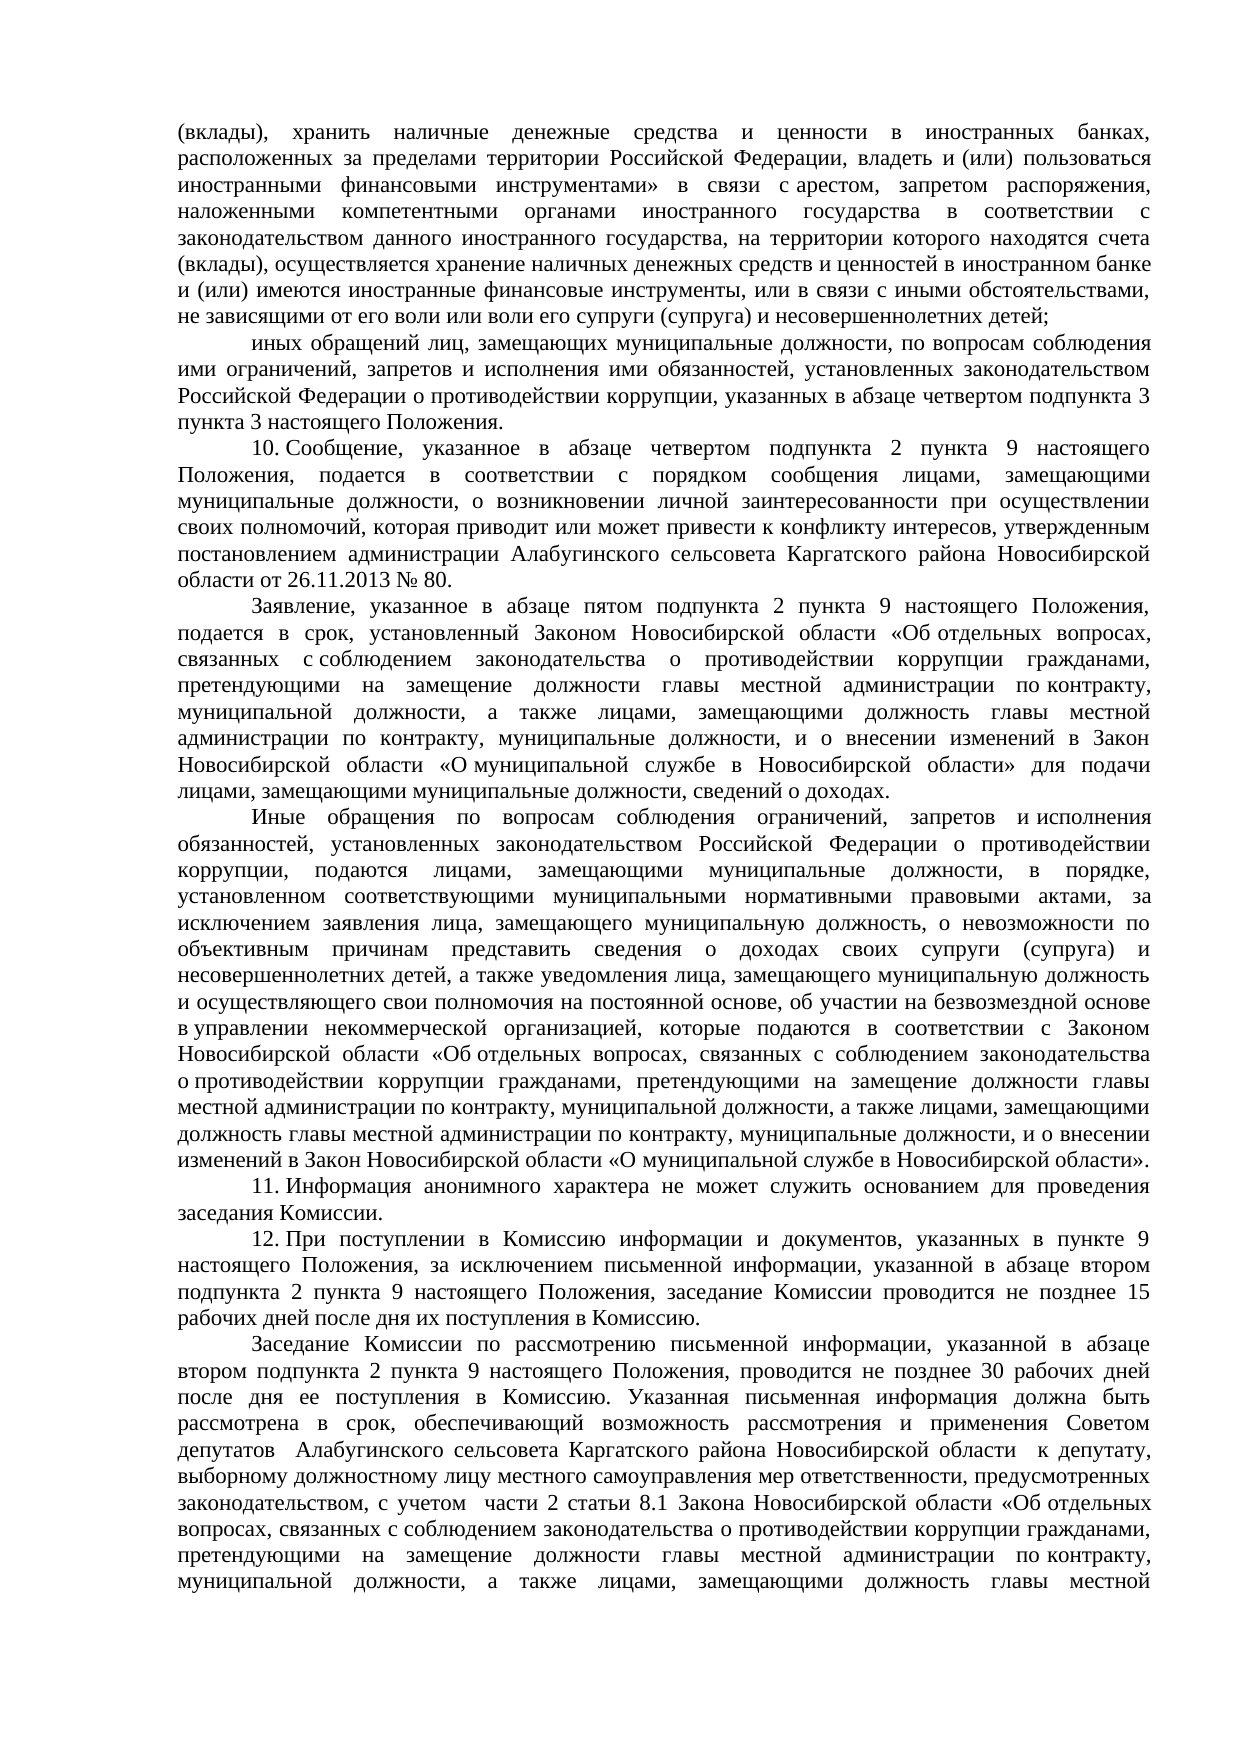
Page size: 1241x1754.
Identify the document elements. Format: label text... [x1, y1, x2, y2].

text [177, 118, 1152, 329]
text 11. Информация анонимного характера не может служить основанием для проведения заседания Комиссии. [177, 1172, 1152, 1225]
text Иные обращения по вопросам соблюдения ограничений, запретов и исполнения обязанностей, установленных законодательством Российской Федерации о противодействии коррупции, подаются лицами, замещающими муниципальные должности, в порядке, установленном соответствующими муниципальными нормативными правовыми актами, за исключением заявления лица, замещающего муниципальную должность, о невозможности по объективным причинам представить сведения о доходах своих супруги (супруга) и несовершеннолетних детей, а также уведомления лица, замещающего муниципальную должность и осуществляющего свои полномочия на постоянной основе, об участии на безвозмездной основе в управлении некоммерческой организацией, которые подаются в соответствии с Законом Новосибирской области «Об отдельных вопросах, связанных с соблюдением законодательства о противодействии коррупции гражданами, претендующими на замещение должности главы местной администрации по контракту, муниципальной должности, а также лицами, замещающими должность главы местной администрации по контракту, муниципальные должности, и о внесении изменений в Закон Новосибирской области «О муниципальной службе в Новосибирской области». [177, 803, 1152, 1172]
text иных обращений лиц, замещающих муниципальные должности, по вопросам соблюдения ими ограничений, запретов и исполнения ими обязанностей, установленных законодательством Российской Федерации о противодействии коррупции, указанных в абзаце четвертом подпункта 3 пункта 3 настоящего Положения. [177, 329, 1152, 434]
text 10. Сообщение, указанное в абзаце четвертом подпункта 2 пункта 9 настоящего Положения, подается в соответствии с порядком сообщения лицами, замещающими муниципальные должности, о возникновении личной заинтересованности при осуществлении своих полномочий, которая приводит или может привести к конфликту интересов, утвержденным постановлением администрации Алабугинского сельсовета Каргатского района Новосибирской области от 26.11.2013 № 80. [177, 434, 1152, 592]
text 12. При поступлении в Комиссию информации и документов, указанных в пункте 9 настоящего Положения, за исключением письменной информации, указанной в абзаце втором подпункта 2 пункта 9 настоящего Положения, заседание Комиссии проводится не позднее 15 рабочих дней после дня их поступления в Комиссию. [177, 1225, 1152, 1330]
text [177, 1330, 1152, 1594]
text Заявление, указанное в абзаце пятом подпункта 2 пункта 9 настоящего Положения, подается в срок, установленный Законом Новосибирской области «Об отдельных вопросах, связанных с соблюдением законодательства о противодействии коррупции гражданами, претендующими на замещение должности главы местной администрации по контракту, муниципальной должности, а также лицами, замещающими должность главы местной администрации по контракту, муниципальные должности, и о внесении изменений в Закон Новосибирской области «О муниципальной службе в Новосибирской области» для подачи лицами, замещающими муниципальные должности, сведений о доходах. [177, 592, 1152, 803]
